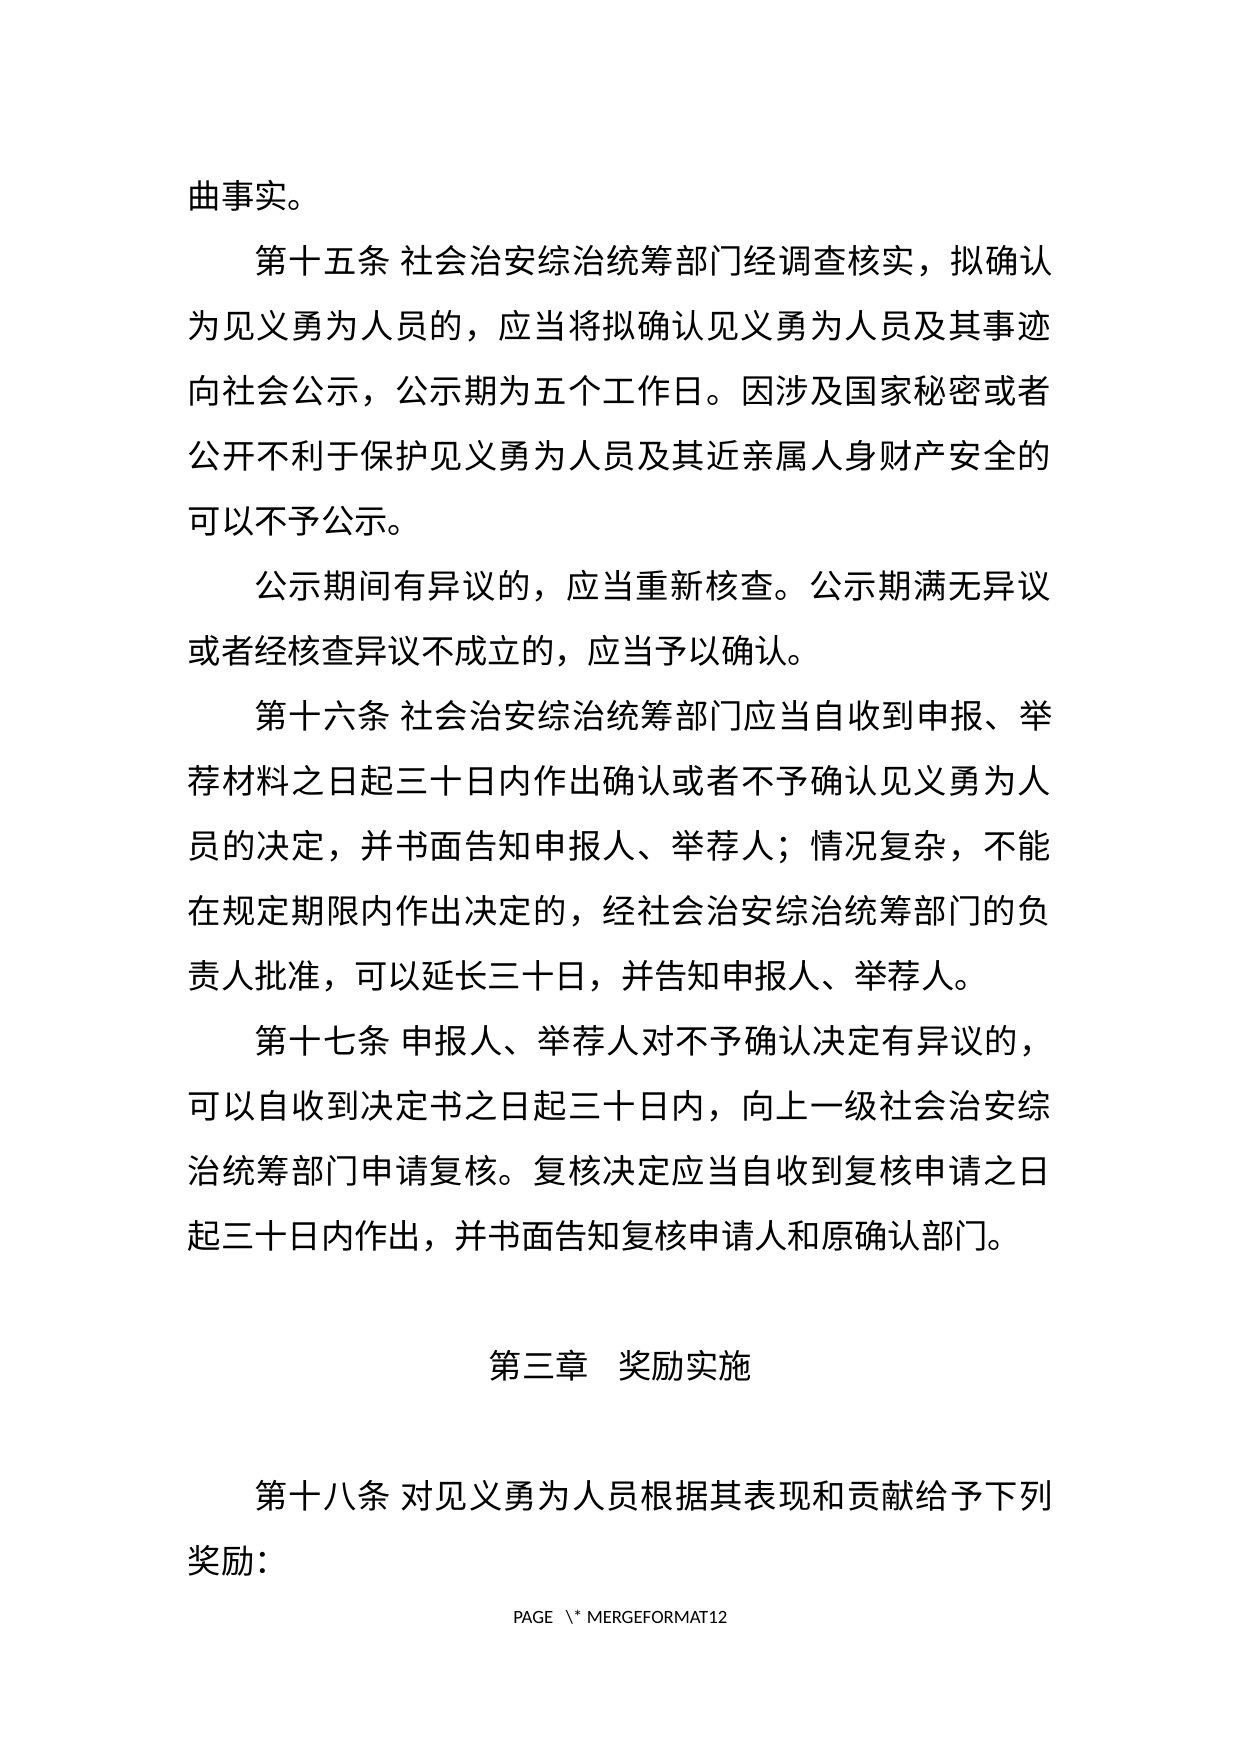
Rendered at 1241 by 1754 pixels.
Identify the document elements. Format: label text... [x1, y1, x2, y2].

text 第十六条 社会治安综治统筹部门应当自收到申报、举荐材料之日起三十日内作出确认或者不予确认见义勇为人员的决定，并书面告知申报人、举荐人；情况复杂，不能在规定期限内作出决定的，经社会治安综治统筹部门的负责人批准，可以延长三十日，并告知申报人、举荐人。 [187, 682, 1053, 1007]
text 公示期间有异议的，应当重新核查。公示期满无异议或者经核查异议不成立的，应当予以确认。 [187, 552, 1053, 682]
text 第十五条 社会治安综治统筹部门经调查核实，拟确认为见义勇为人员的，应当将拟确认见义勇为人员及其事迹向社会公示，公示期为五个工作日。因涉及国家秘密或者公开不利于保护见义勇为人员及其近亲属人身财产安全的，可以不予公示。 [187, 227, 1053, 552]
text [187, 162, 1053, 227]
text 第三章 奖励实施 [187, 1332, 1053, 1397]
text 第十八条 对见义勇为人员根据其表现和贡献给予下列奖励： [187, 1462, 1053, 1592]
text 第十七条 申报人、举荐人对不予确认决定有异议的，可以自收到决定书之日起三十日内，向上一级社会治安综治统筹部门申请复核。复核决定应当自收到复核申请之日起三十日内作出，并书面告知复核申请人和原确认部门。 [187, 1007, 1053, 1267]
